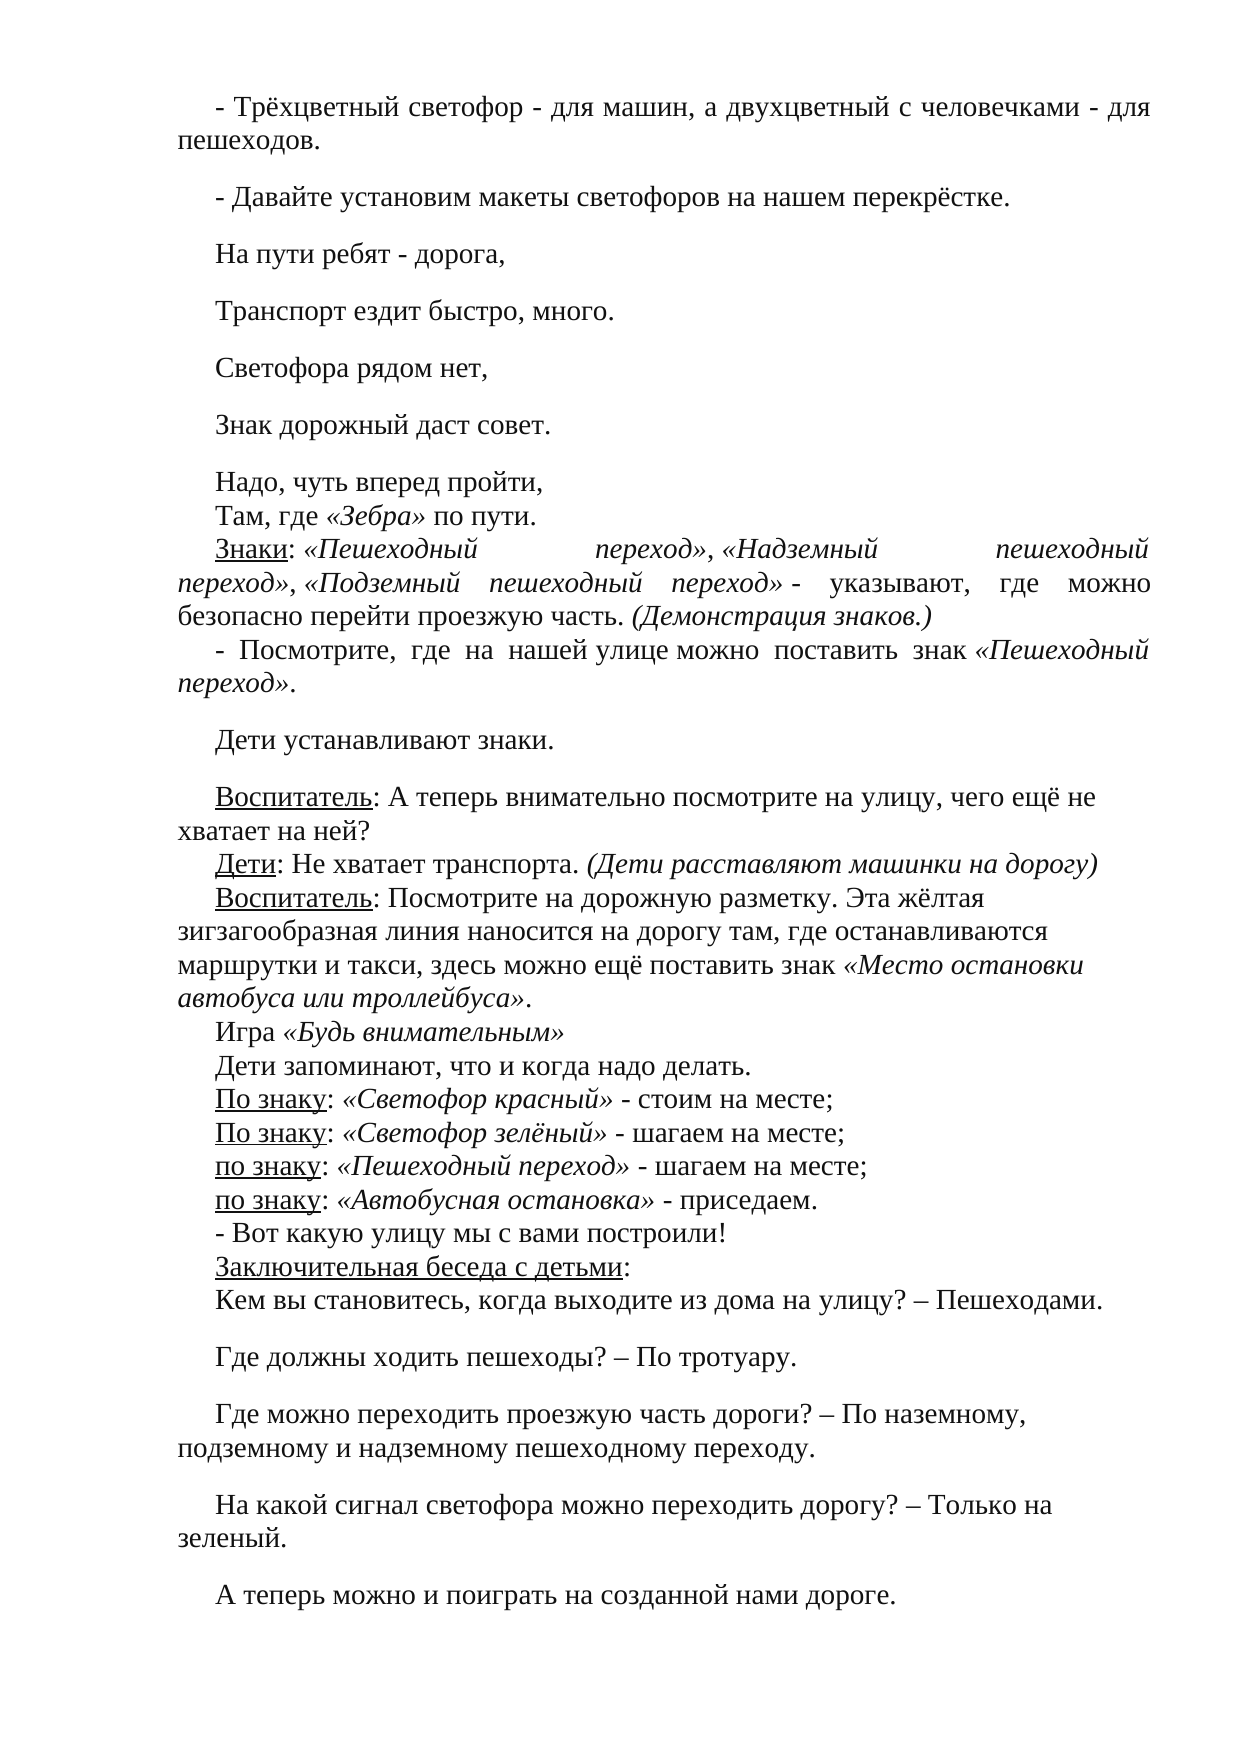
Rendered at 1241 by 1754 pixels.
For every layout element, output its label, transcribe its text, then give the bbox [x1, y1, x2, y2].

text - Вот какую улицу мы с вами построили! [177, 1215, 1152, 1249]
text На пути ребят - дорога, [177, 236, 1152, 270]
text Воспитатель: А теперь внимательно посмотрите на улицу, чего ещё не хватает на ней? [177, 779, 1152, 846]
text Дети: Не хватает транспорта. (Дети расставляют машинки на дорогу) [177, 846, 1152, 880]
text Игра «Будь внимательным» [177, 1014, 1152, 1048]
text А теперь можно и поиграть на созданной нами дороге. [177, 1577, 1152, 1611]
text - Давайте установим макеты светофоров на нашем перекрёстке. [177, 179, 1152, 213]
text Где должны ходить пешеходы? – По тротуару. [177, 1339, 1152, 1373]
text Надо, чуть вперед пройти, [177, 464, 1152, 498]
text Светофора рядом нет, [177, 350, 1152, 384]
text По знаку: «Светофор красный» - стоим на месте; [177, 1081, 1152, 1115]
text - Посмотрите, где на нашей улице можно поставить знак «Пешеходный переход». [177, 632, 1152, 699]
text Воспитатель: Посмотрите на дорожную разметку. Эта жёлтая зигзагообразная линия наносится на дорогу там, где останавливаются маршрутки и такси, здесь можно ещё поставить знак «Место остановки автобуса или троллейбуса». [177, 880, 1152, 1014]
text Знаки: «Пешеходный переход», «Надземный пешеходный переход», «Подземный пешеходный переход» - указывают, где можно безопасно перейти проезжую часть. (Демонстрация знаков.) [177, 531, 1152, 632]
text Дети устанавливают знаки. [177, 722, 1152, 756]
text Знак дорожный даст совет. [177, 407, 1152, 441]
text по знаку: «Пешеходный переход» - шагаем на месте; [177, 1148, 1152, 1182]
text На какой сигнал светофора можно переходить дорогу? – Только на зеленый. [177, 1487, 1152, 1554]
text По знаку: «Светофор зелёный» - шагаем на месте; [177, 1115, 1152, 1148]
text Там, где «Зебра» по пути. [177, 498, 1152, 531]
text - Трёхцветный светофор - для машин, а двухцветный с человечками - для пешеходов. [177, 89, 1152, 156]
text Где можно переходить проезжую часть дороги? – По наземному, подземному и надземному пешеходному переходу. [177, 1396, 1152, 1463]
text Дети запоминают, что и когда надо делать. [177, 1048, 1152, 1081]
text Заключительная беседа с детьми: [177, 1249, 1152, 1282]
text Кем вы становитесь, когда выходите из дома на улицу? – Пешеходами. [177, 1282, 1152, 1316]
text по знаку: «Автобусная остановка» - приседаем. [177, 1182, 1152, 1215]
text Транспорт ездит быстро, много. [177, 293, 1152, 327]
